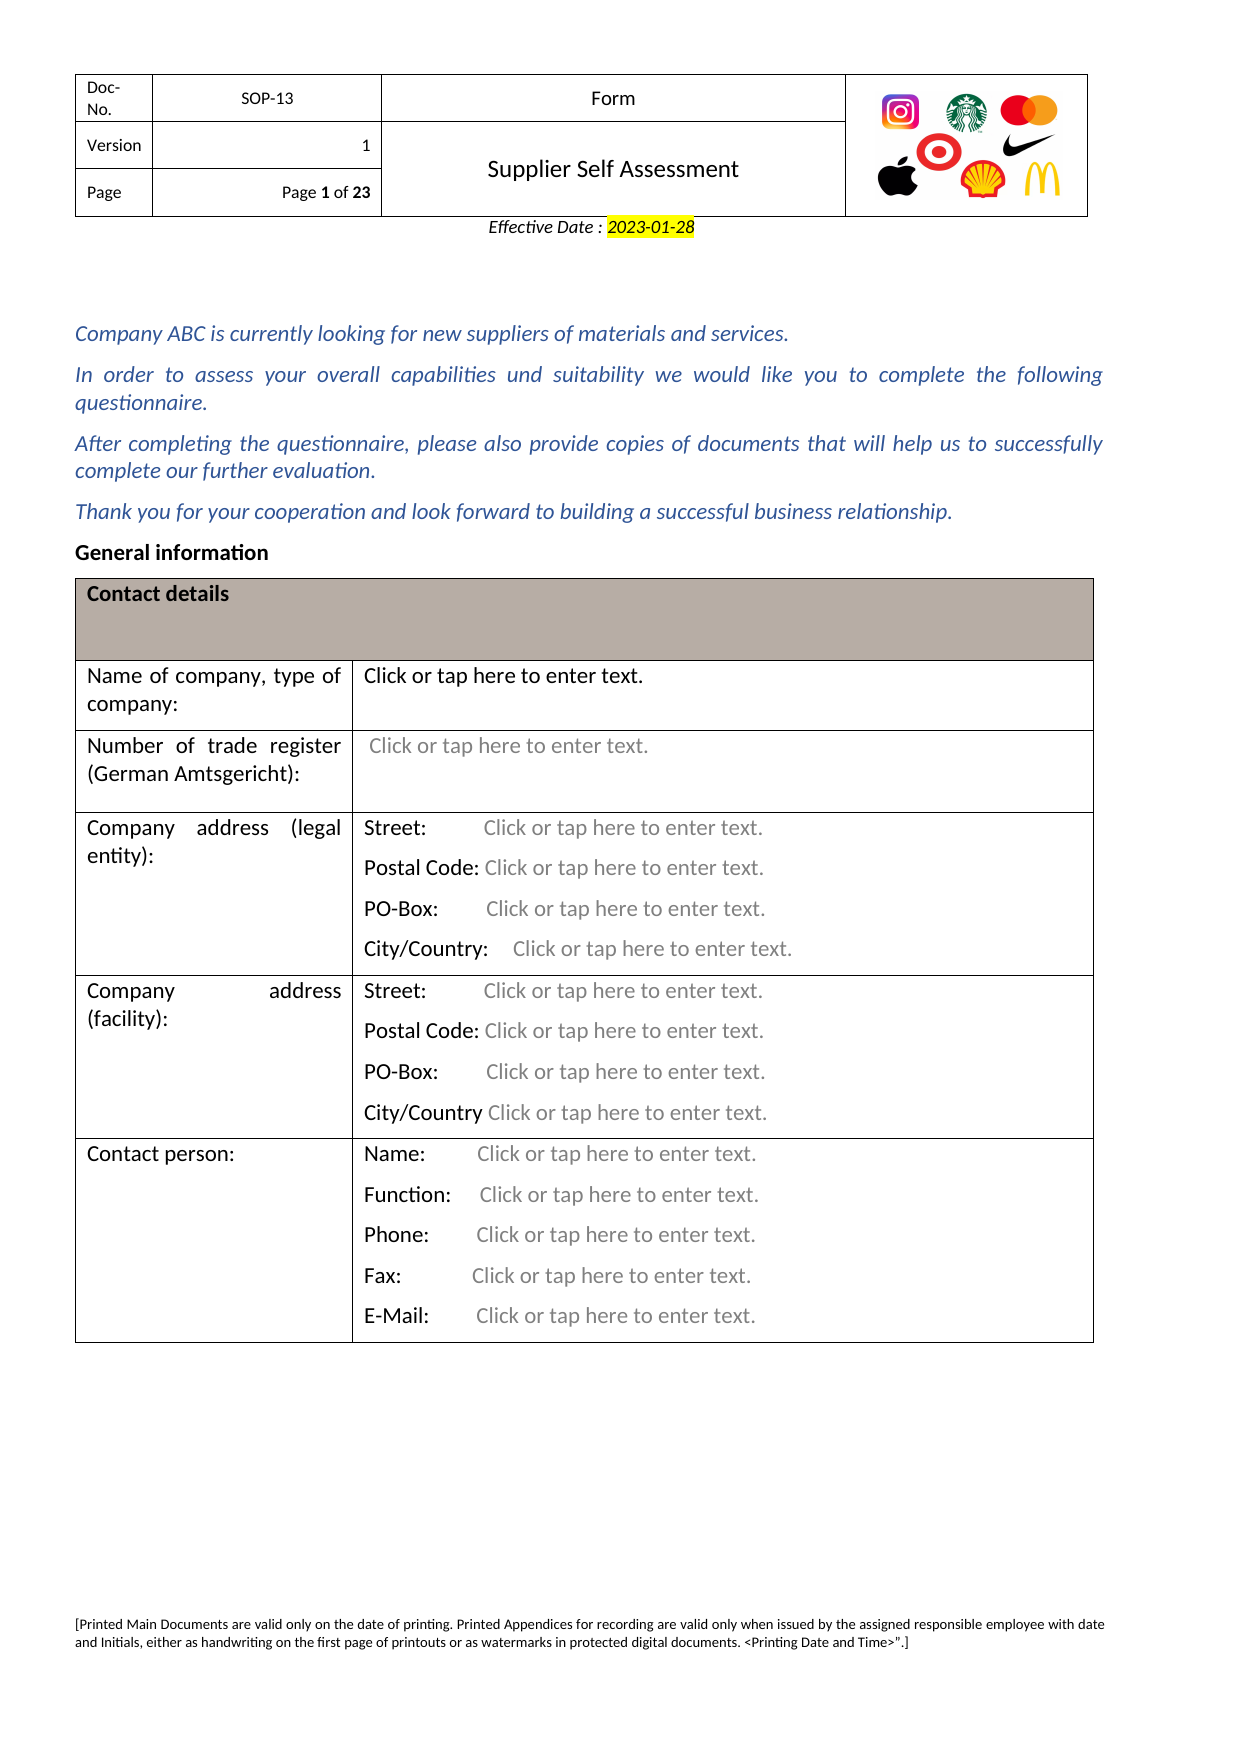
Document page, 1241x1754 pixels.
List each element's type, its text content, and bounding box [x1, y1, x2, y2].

table_cell Company address (facility): [76, 976, 352, 1138]
table_header Contact details [76, 579, 1093, 660]
text After completing the questionnaire, please also provide copies of documents that will help us to successfully complete our further evaluation. [75, 429, 1107, 485]
table_cell Street: ​ Postal Code: PO-Box: ​ City/Country: [353, 813, 1093, 975]
text Thank you for your cooperation and look forward to building a successful business relationship. [75, 497, 1107, 525]
text In order to assess your overall capabilities und suitability we would like you to complete the following questionnaire. [75, 360, 1107, 416]
table_cell Contact person: [76, 1139, 352, 1342]
text Company ABC is currently looking for new suppliers of materials and services. [75, 319, 1107, 348]
table_cell Number of trade register (German Amtsgericht): [76, 731, 352, 812]
table_cell Street: ​ Postal Code: PO-Box: ​ City/Country [353, 976, 1093, 1138]
table_cell Name: Function: Phone: Fax: E-Mail: [353, 1139, 1093, 1342]
table_cell [353, 661, 1093, 730]
text General information [75, 538, 1107, 566]
table_cell Company address (legal entity): [76, 813, 352, 975]
picture [875, 91, 1063, 200]
table_cell Name of company, type of company: [76, 661, 352, 730]
